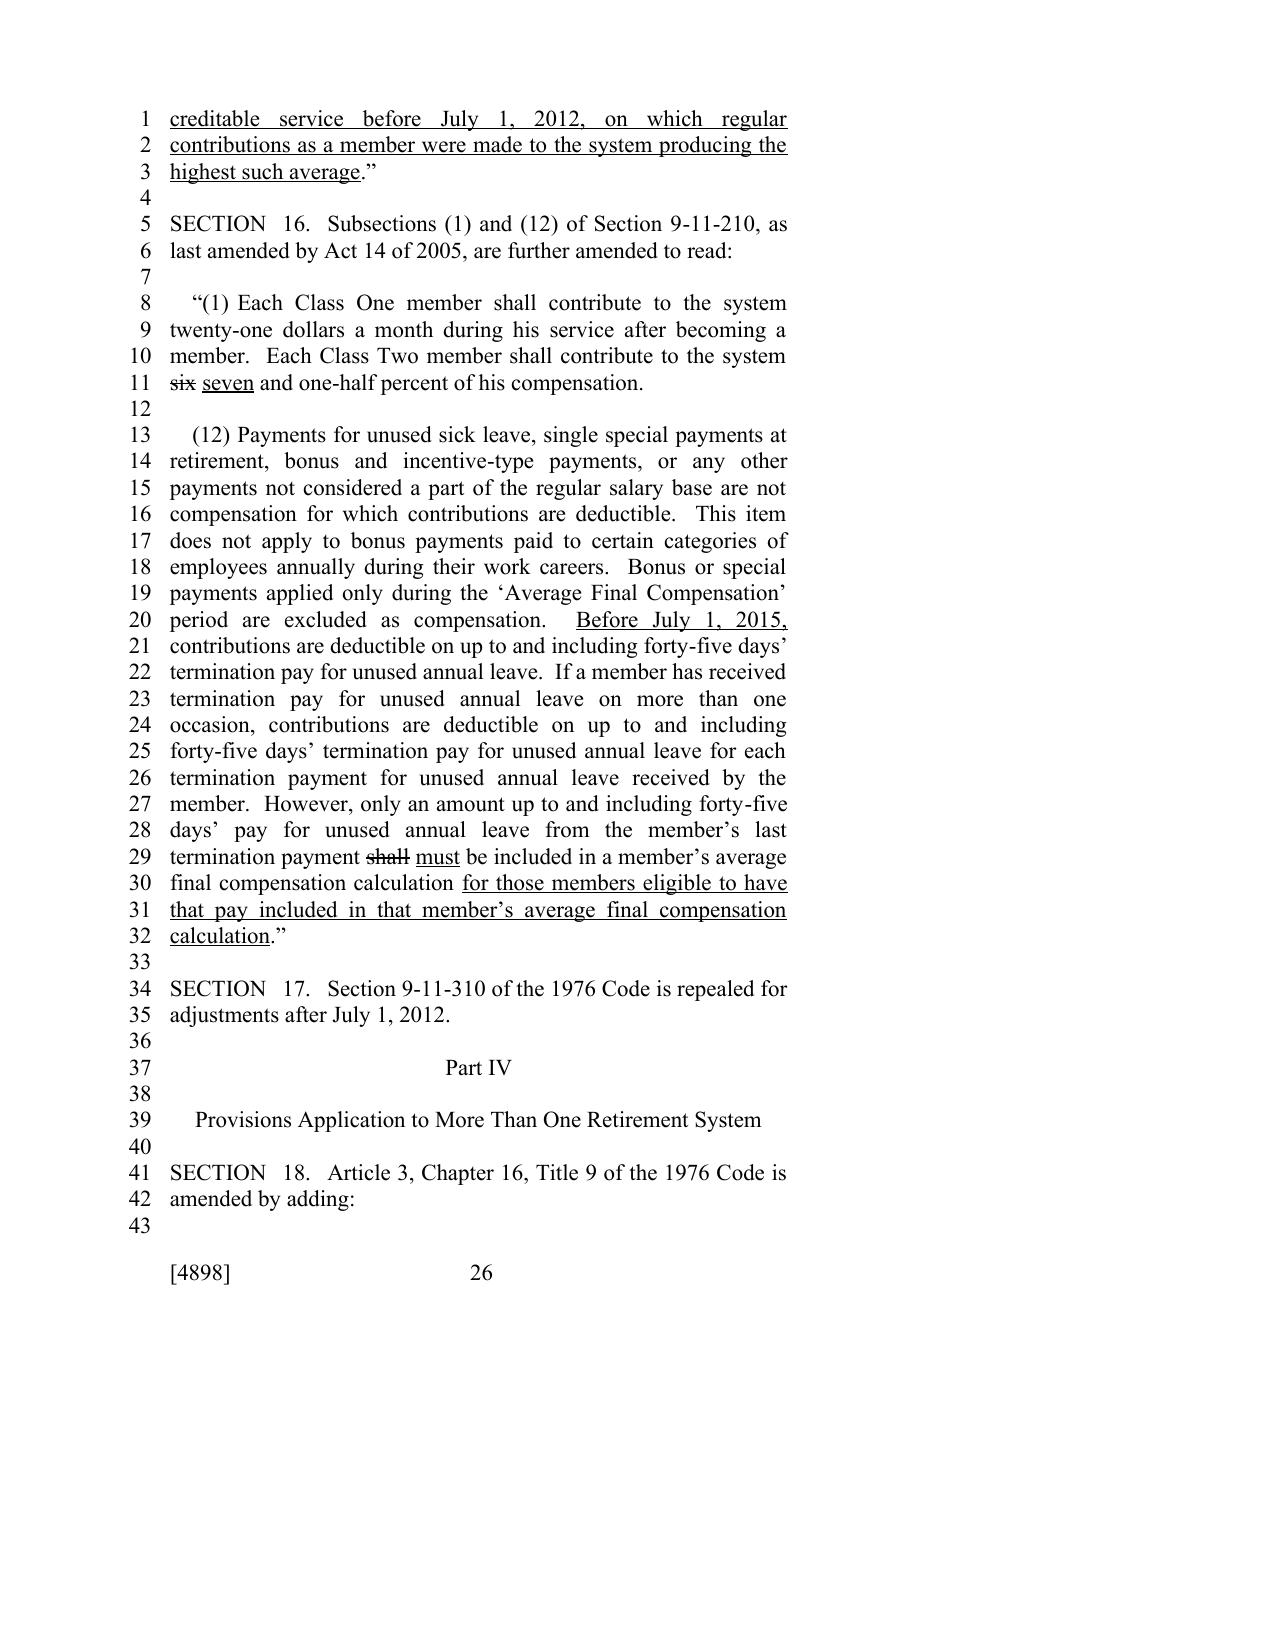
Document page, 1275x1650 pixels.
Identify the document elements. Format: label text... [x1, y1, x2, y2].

text (12) Payments for unused sick leave, single special payments at retirement, bonus and incentive-type payments, or any other payments not considered a part of the regular salary base are not compensation for which contributions are deductible. This item does not apply to bonus payments paid to certain categories of employees annually during their work careers. Bonus or special payments applied only during the ‘Average Final Compensation’ period are excluded as compensation. Before July 1, 2015, contributions are deductible on up to and including forty-five days’ termination pay for unused annual leave. If a member has received termination pay for unused annual leave on more than one occasion, contributions are deductible on up to and including forty-five days’ termination pay for unused annual leave for each termination payment for unused annual leave received by the member. However, only an amount up to and including forty-five days’ pay for unused annual leave from the member’s last termination payment shall must be included in a member’s average final compensation calculation for those members eligible to have that pay included in that member’s average final compensation calculation.” [169, 421, 787, 919]
text Part IV [169, 1054, 787, 1080]
text Provisions Application to More Than One Retirement System [169, 1106, 787, 1133]
text SECTION 18. Article 3, Chapter 16, Title 9 of the 1976 Code is amended by adding: [169, 1159, 787, 1212]
text “(1) Each Class One member shall contribute to the system twenty-one dollars a month during his service after becoming a member. Each Class Two member shall contribute to the system six seven and one-half percent of his compensation. [169, 289, 787, 395]
text SECTION 17. Section 9-11-310 of the 1976 Code is repealed for adjustments after July 1, 2012. [169, 975, 787, 1027]
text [169, 105, 787, 128]
text SECTION 16. Subsections (1) and (12) of Section 9-11-210, as last amended by Act 14 of 2005, are further amended to read: [169, 210, 787, 263]
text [169, 129, 787, 154]
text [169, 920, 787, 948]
